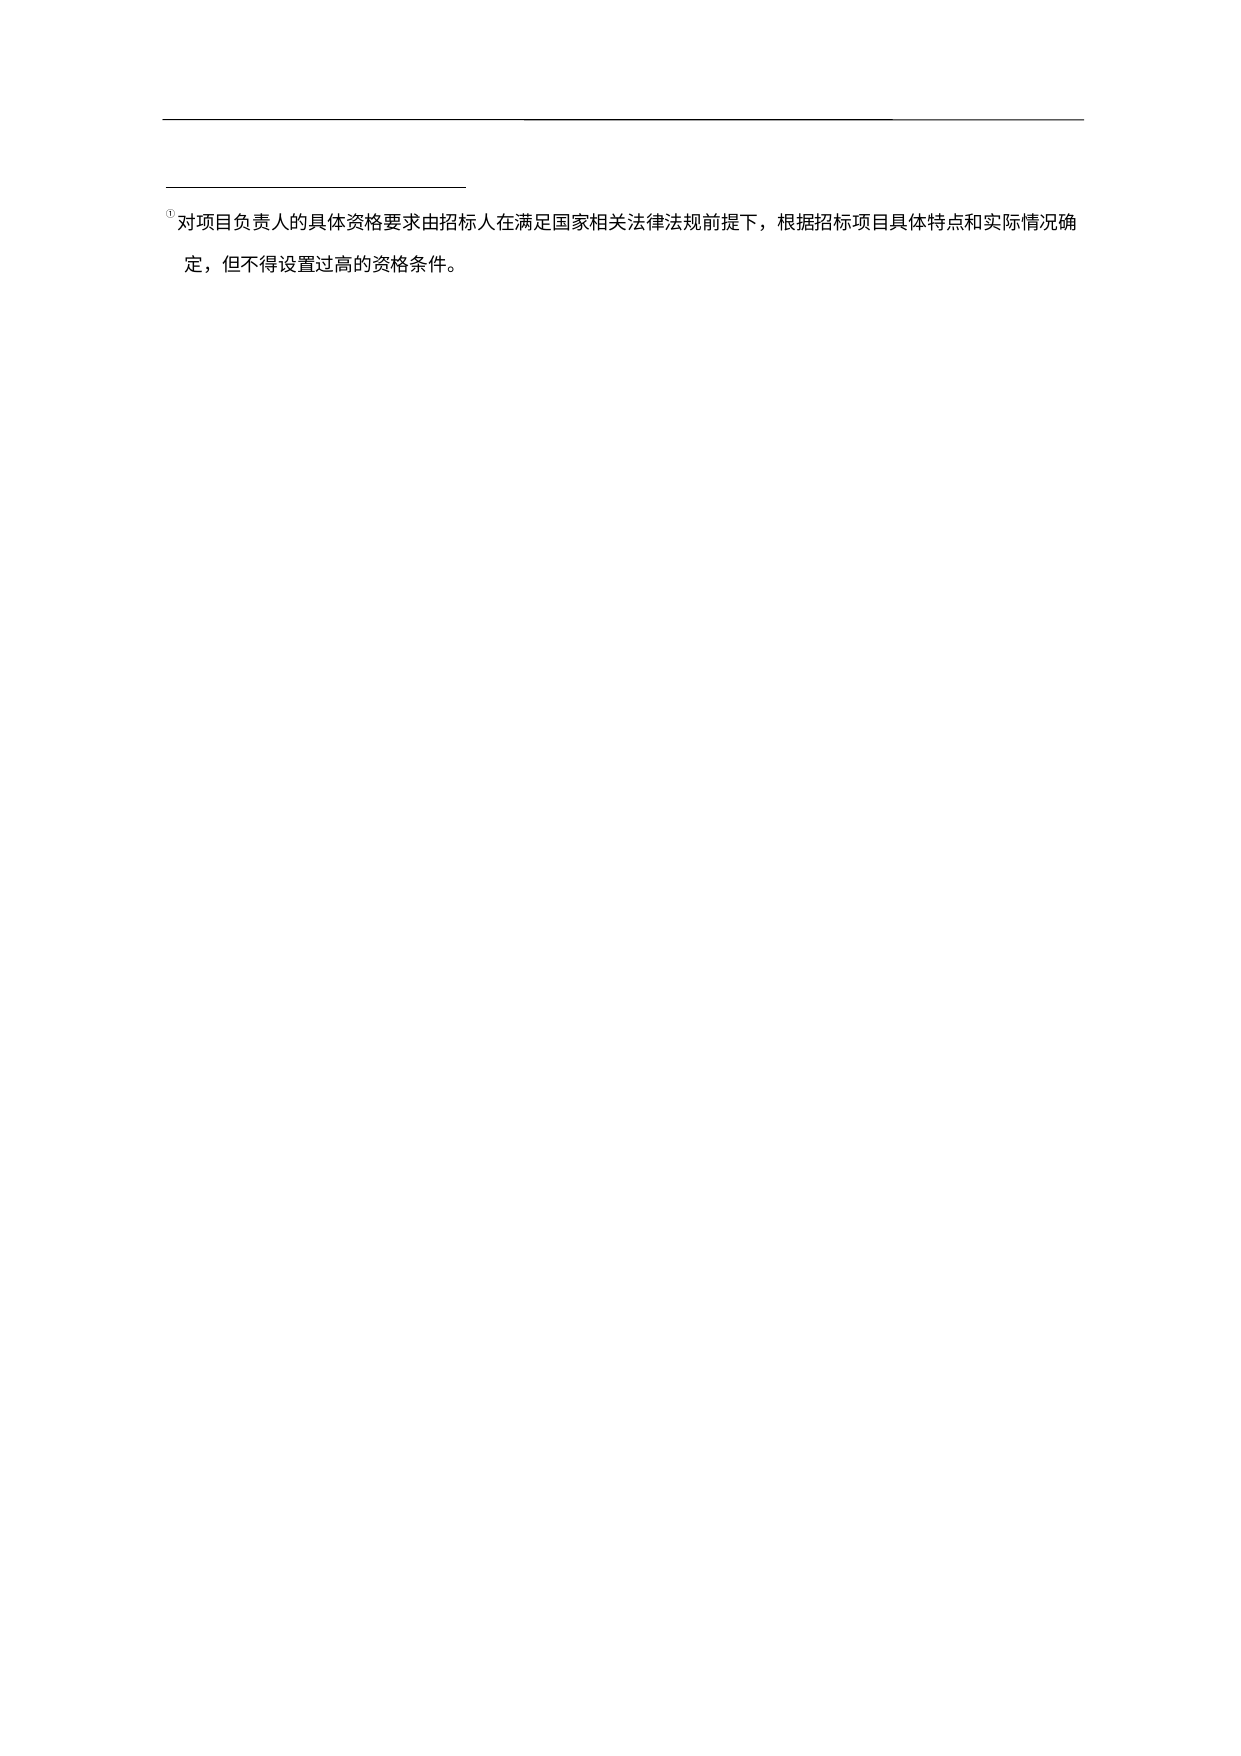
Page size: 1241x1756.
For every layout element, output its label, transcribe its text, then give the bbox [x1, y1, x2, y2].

text ① 对项目负责人的具体资格要求由招标人在满足国家相关法律法规前提下，根据招标项目具体特点和实际情况确定，但不得设置过高的资格条件。 [166, 206, 1082, 277]
